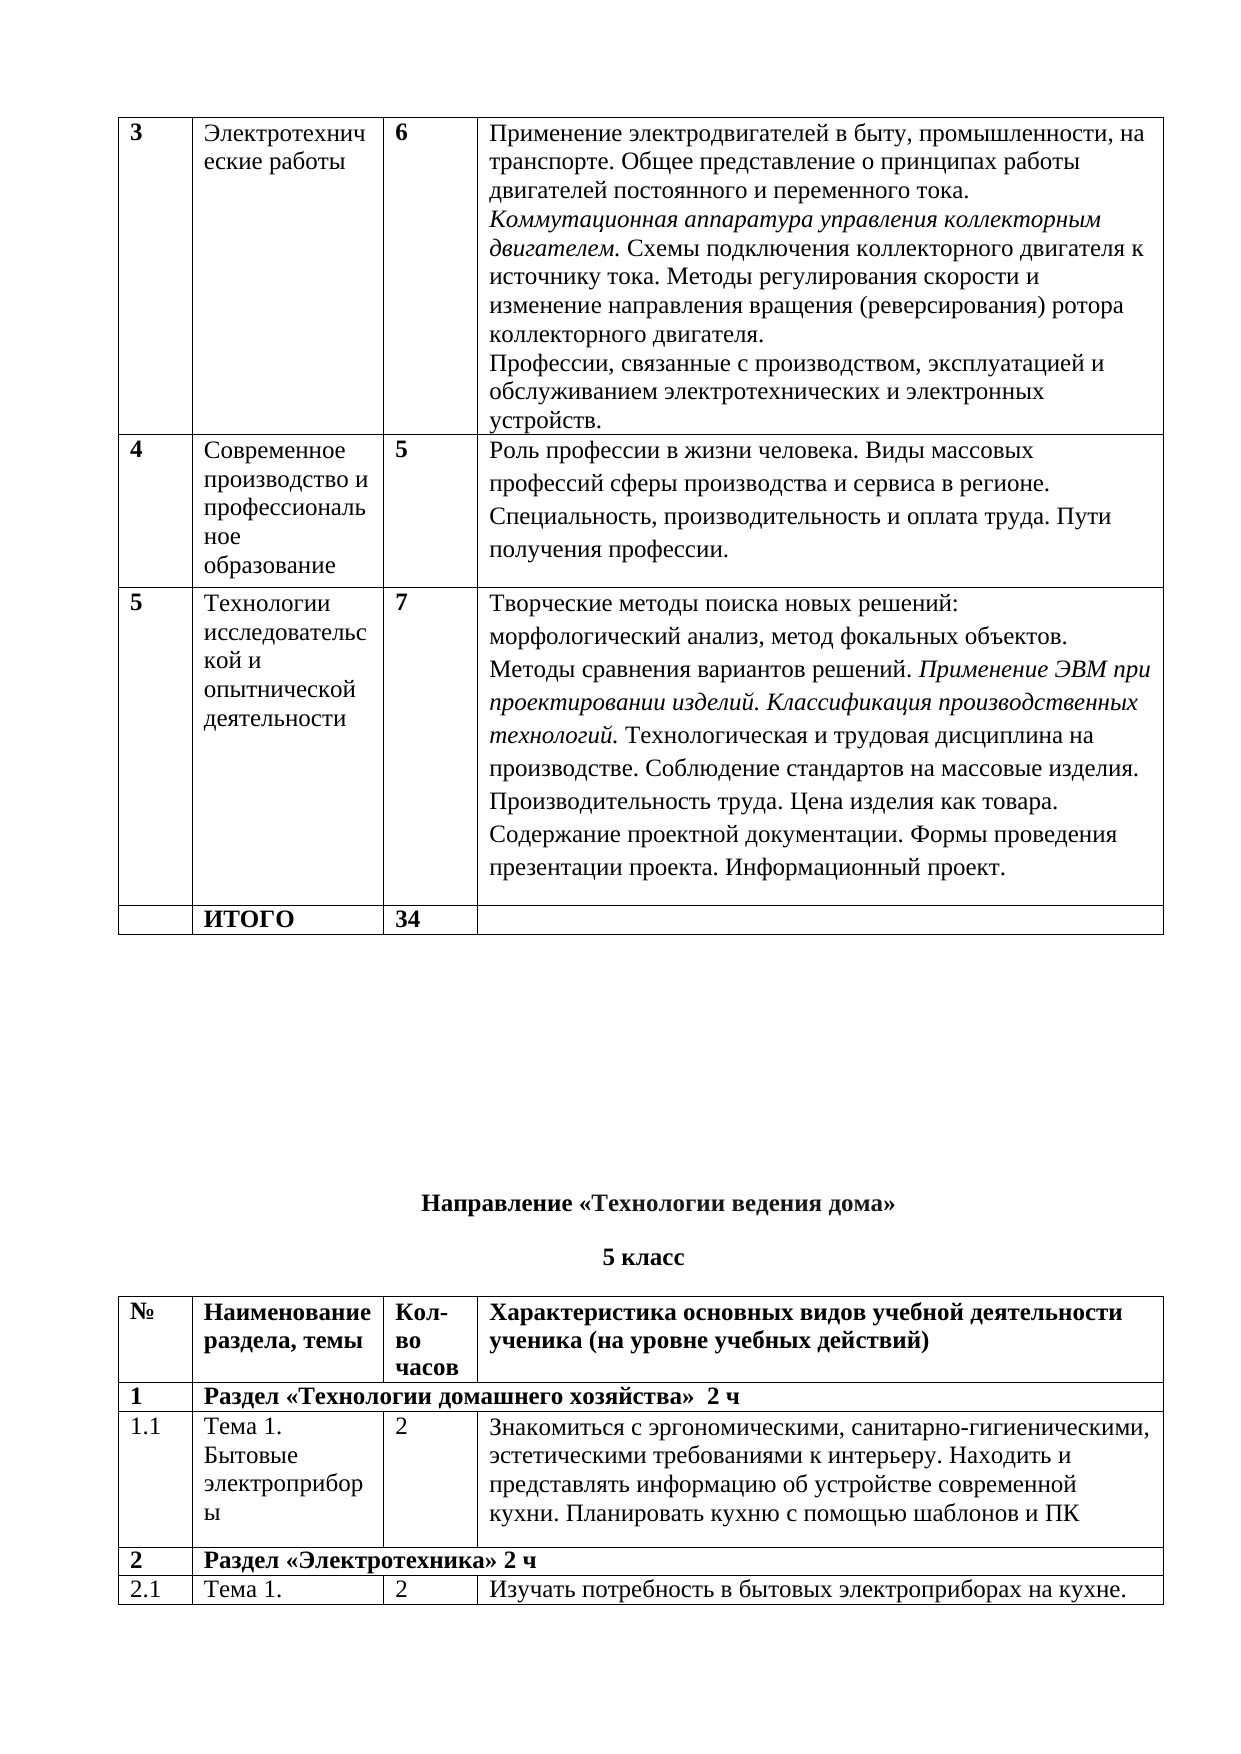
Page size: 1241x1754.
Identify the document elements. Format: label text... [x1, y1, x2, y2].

table_cell [119, 906, 192, 934]
table_cell Роль профессии в жизни человека. Виды массовых профессий сферы производства и сервиса в регионе. Специальность, производительность и оплата труда. Пути получения профессии. [478, 435, 1163, 587]
table_header Наименование раздела, темы [193, 1297, 383, 1382]
table_cell 2.1 [119, 1576, 192, 1604]
table_cell Тема 1. Бытовые электроприбор ы [193, 1412, 383, 1547]
table_cell 5 [384, 435, 477, 587]
table_header Характеристика основных видов учебной деятельности ученика (на уровне учебных действий) [478, 1297, 1163, 1382]
table_cell 7 [384, 588, 477, 905]
table_header 3 [119, 118, 192, 434]
table_cell Раздел «Технологии домашнего хозяйства» 2 ч [193, 1383, 1163, 1411]
table_cell Технологии исследовательс кой и опытнической деятельности [193, 588, 383, 905]
subtitle 5 класс [196, 1242, 1090, 1270]
table_cell 2 [384, 1576, 477, 1604]
table_header Электротехнич еские работы [193, 118, 383, 434]
table_cell [478, 906, 1163, 934]
table_cell 4 [119, 435, 192, 587]
table_cell 5 [119, 588, 192, 905]
table_cell ИТОГО [193, 906, 383, 934]
table_header Применение электродвигателей в быту, промышленности, на транспорте. Общее представление о принципах работы двигателей постоянного и переменного тока. Коммутационная аппаратура управления коллекторным двигателем. Схемы подключения коллекторного двигателя к источнику тока. Методы регулирования скорости и изменение направления вращения (реверсирования) ротора коллекторного двигателя. Профессии, связанные с производством, эксплуатацией и обслуживанием электротехнических и электронных устройств. [478, 118, 1163, 434]
table_cell Творческие методы поиска новых решений: морфологический анализ, метод фокальных объектов. Методы сравнения вариантов решений. Применение ЭВМ при проектировании изделий. Классификация производственных технологий. Технологическая и трудовая дисциплина на производстве. Соблюдение стандартов на массовые изделия. Производительность труда. Цена изделия как товара. Содержание проектной документации. Формы проведения презентации проекта. Информационный проект. [478, 588, 1163, 905]
table_header Кол- во часов [384, 1297, 477, 1382]
table_cell Тема 1. [193, 1576, 383, 1604]
table_cell 2 [384, 1412, 477, 1547]
table_cell 34 [384, 906, 477, 934]
table_cell 1.1 [119, 1412, 192, 1547]
table_cell 1 [119, 1383, 192, 1411]
text Направление «Технологии ведения дома» [226, 1188, 1090, 1216]
table_cell Изучать потребность в бытовых электроприборах на кухне. [478, 1576, 1163, 1604]
table_cell Современное производство и профессиональ ное образование [193, 435, 383, 587]
table_header № [119, 1297, 192, 1382]
table_header 6 [384, 118, 477, 434]
table_cell Знакомиться с эргономическими, санитарно-гигиеническими, эстетическими требованиями к интерьеру. Находить и представлять информацию об устройстве современной кухни. Планировать кухню с помощью шаблонов и ПК [478, 1412, 1163, 1547]
table_cell 2 [119, 1548, 192, 1575]
table_cell Раздел «Электротехника» 2 ч [193, 1548, 1163, 1575]
